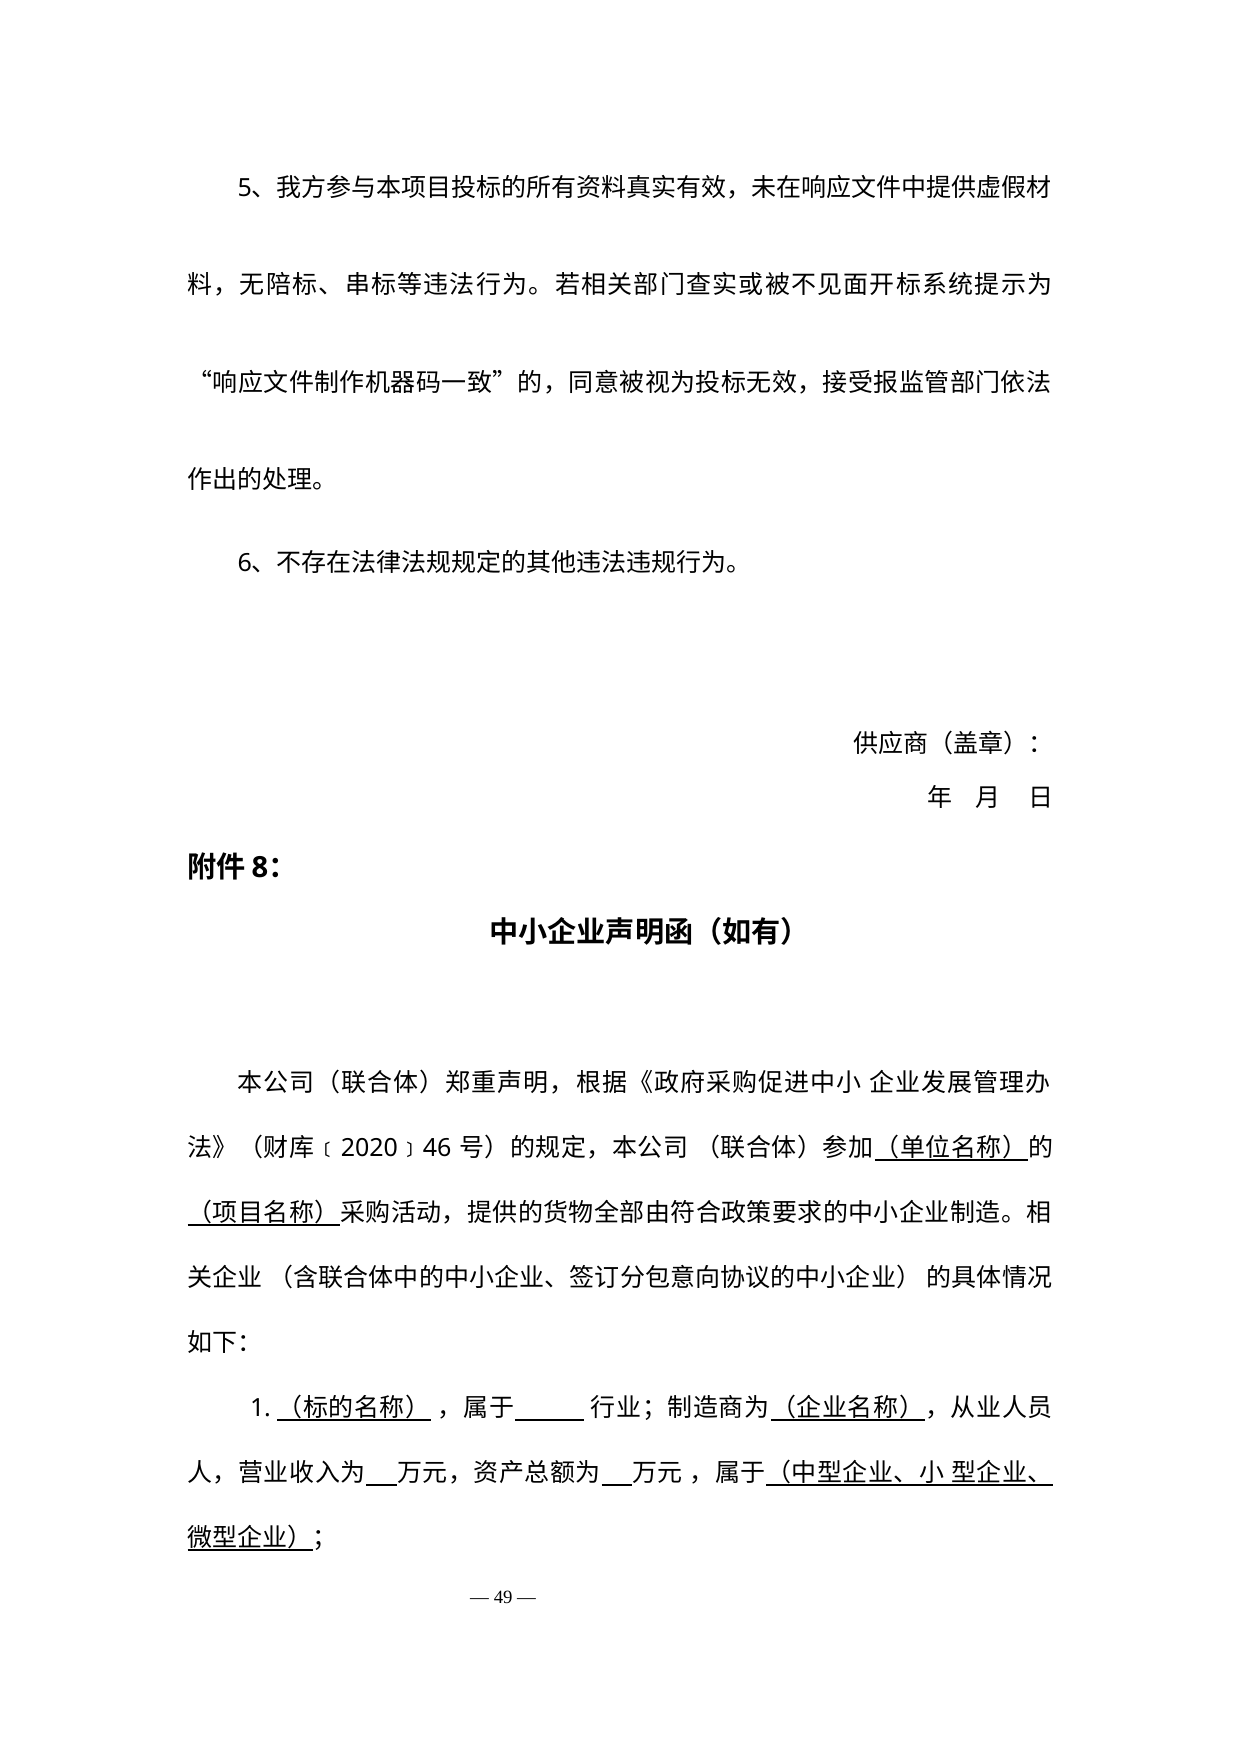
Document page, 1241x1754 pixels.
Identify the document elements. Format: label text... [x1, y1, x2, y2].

text 本公司（联合体）郑重声明，根据《政府采购促进中小 企业发展管理办法》（财库﹝2020﹞46 号）的规定，本公司 （联合体）参加（单位名称）的（项目名称）采购活动，提供的货物全部由符合政策要求的中小企业制造。相关企业 （含联合体中的中小企业、签订分包意向协议的中小企业） 的具体情况如下： [187, 1048, 1053, 1373]
text 6、不存在法律法规规定的其他违法违规行为。 [187, 528, 1053, 593]
text 供应商（盖章）： [187, 723, 1053, 760]
text 中小企业声明函（如有） [187, 897, 1053, 962]
text 5、我方参与本项目投标的所有资料真实有效，未在响应文件中提供虚假材料，无陪标、串标等违法行为。若相关部门查实或被不见面开标系统提示为“响应文件制作机器码一致”的，同意被视为投标无效，接受报监管部门依法作出的处理。 [187, 153, 1053, 510]
list （标的名称） ，属于 行业；制造商为（企业名称），从业人员 人，营业收入为 万元，资产总额为 万元 ，属于（中型企业、小 型企业、微型企业）； [187, 1373, 1053, 1568]
text 年 月 日 [187, 778, 1053, 814]
text 附件8： [187, 832, 1053, 897]
